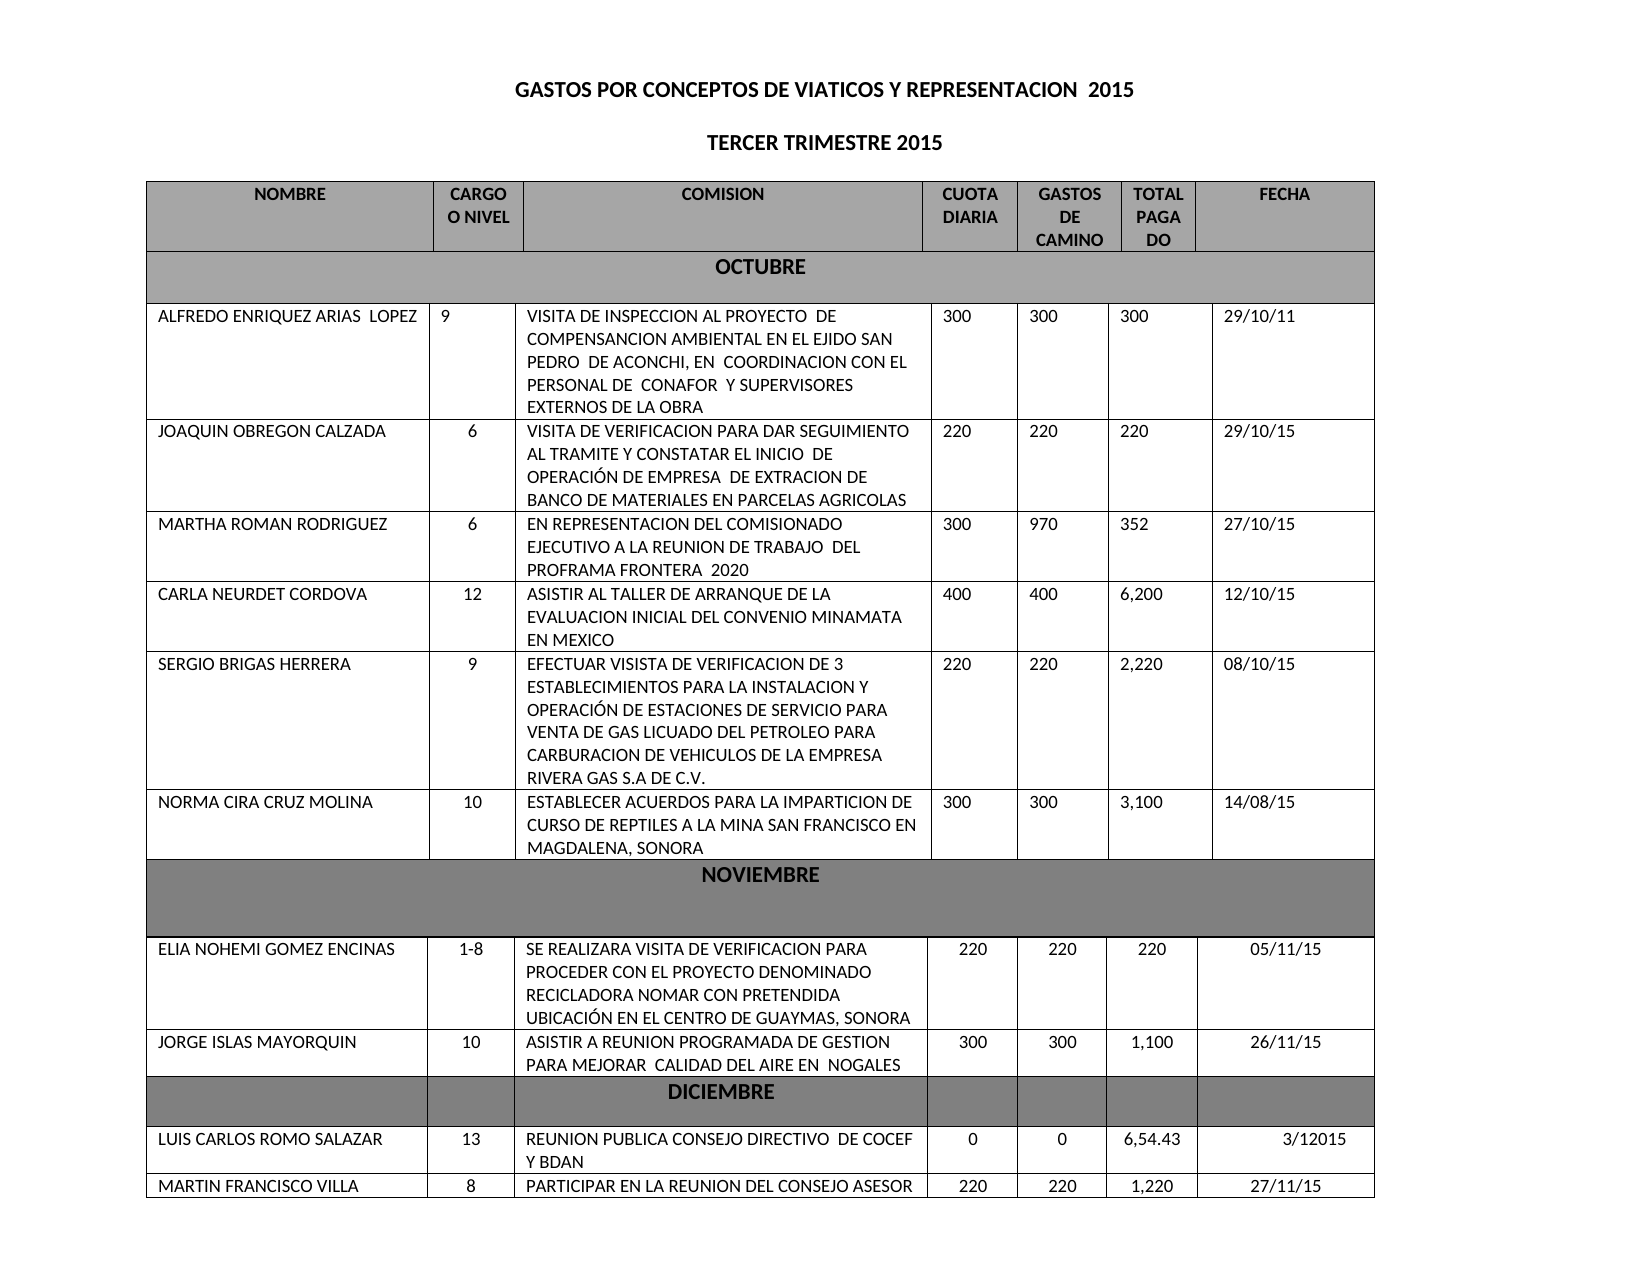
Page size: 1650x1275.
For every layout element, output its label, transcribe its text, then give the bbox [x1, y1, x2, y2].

table_cell 1-8 [428, 938, 514, 1029]
table_cell 300 [932, 790, 1017, 859]
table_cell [147, 1174, 427, 1197]
table_cell NORMA CIRA CRUZ MOLINA [147, 790, 429, 859]
table_cell LUIS CARLOS ROMO SALAZAR [147, 1127, 427, 1173]
table_cell 2,220 [1109, 652, 1212, 789]
table_cell 29/10/15 [1213, 420, 1374, 511]
table_cell 10 [430, 790, 515, 859]
table_header COMISION [524, 182, 922, 251]
table_cell 300 [1018, 790, 1108, 859]
table_cell 400 [1018, 582, 1108, 651]
table_cell 352 [1109, 512, 1212, 581]
table_cell 1,100 [1107, 1030, 1197, 1076]
table_cell [928, 1077, 1017, 1126]
table_cell 26/11/15 [1198, 1030, 1374, 1076]
table_cell ASISTIR A REUNION PROGRAMADA DE GESTION PARA MEJORAR CALIDAD DEL AIRE EN NOGALES [515, 1030, 927, 1076]
table_cell JOAQUIN OBREGON CALZADA [147, 420, 429, 511]
table_header GASTOS DE CAMINO [1018, 182, 1121, 251]
table_cell 12/10/15 [1213, 582, 1374, 651]
table_cell 29/10/11 [1213, 304, 1374, 418]
table_cell 220 [928, 938, 1017, 1029]
table_cell EFECTUAR VISISTA DE VERIFICACION DE 3 ESTABLECIMIENTOS PARA LA INSTALACION Y OPERACIÓN DE ESTACIONES DE SERVICIO PARA VENTA DE GAS LICUADO DEL PETROLEO PARA CARBURACION DE VEHICULOS DE LA EMPRESA RIVERA GAS S.A DE C.V. [516, 652, 931, 789]
table_cell 8 [428, 1174, 514, 1197]
table_cell [1107, 1077, 1197, 1126]
table_cell 13 [428, 1127, 514, 1173]
table_cell 220 [1018, 652, 1108, 789]
table_cell REUNION PUBLICA CONSEJO DIRECTIVO DE COCEF Y BDAN [515, 1127, 927, 1173]
table_cell 08/10/15 [1213, 652, 1374, 789]
table_cell 970 [1018, 512, 1108, 581]
table_cell SERGIO BRIGAS HERRERA [147, 652, 429, 789]
table_cell 6,54.43 [1107, 1127, 1197, 1173]
table_cell 220 [1018, 420, 1108, 511]
table_cell 27/10/15 [1213, 512, 1374, 581]
table_cell 6 [430, 512, 515, 581]
table_header TOTAL PAGADO [1122, 182, 1195, 251]
table_cell SE REALIZARA VISITA DE VERIFICACION PARA PROCEDER CON EL PROYECTO DENOMINADO RECICLADORA NOMAR CON PRETENDIDA UBICACIÓN EN EL CENTRO DE GUAYMAS, SONORA [515, 938, 927, 1029]
table_cell 220 [1018, 1174, 1106, 1197]
table_cell 3/12015 [1198, 1127, 1374, 1173]
table_cell ASISTIR AL TALLER DE ARRANQUE DE LA EVALUACION INICIAL DEL CONVENIO MINAMATA EN MEXICO [516, 582, 931, 651]
table_cell 300 [928, 1030, 1017, 1076]
table_cell [1018, 1077, 1106, 1126]
table_cell VISITA DE INSPECCION AL PROYECTO DE COMPENSANCION AMBIENTAL EN EL EJIDO SAN PEDRO DE ACONCHI, EN COORDINACION CON EL PERSONAL DE CONAFOR Y SUPERVISORES EXTERNOS DE LA OBRA [516, 304, 931, 418]
table_cell VISITA DE VERIFICACION PARA DAR SEGUIMIENTO AL TRAMITE Y CONSTATAR EL INICIO DE OPERACIÓN DE EMPRESA DE EXTRACION DE BANCO DE MATERIALES EN PARCELAS AGRICOLAS [516, 420, 931, 511]
table_cell 27/11/15 [1198, 1174, 1374, 1197]
table_header CUOTA DIARIA [923, 182, 1017, 251]
table_cell OCTUBRE [147, 252, 1374, 303]
table_cell 220 [932, 420, 1017, 511]
table_cell 3,100 [1109, 790, 1212, 859]
table_cell 6 [430, 420, 515, 511]
table_cell 9 [430, 652, 515, 789]
table_cell CARLA NEURDET CORDOVA [147, 582, 429, 651]
table_cell DICIEMBRE [515, 1077, 927, 1126]
table_cell 12 [430, 582, 515, 651]
table_cell 300 [932, 512, 1017, 581]
table_cell 220 [1018, 938, 1106, 1029]
table_cell 300 [1018, 304, 1108, 418]
table_cell 1,220 [1107, 1174, 1197, 1197]
table_cell 300 [932, 304, 1017, 418]
table_cell 220 [928, 1174, 1017, 1197]
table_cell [515, 1174, 927, 1197]
table_cell 300 [1018, 1030, 1106, 1076]
table_cell 9 [430, 304, 515, 418]
table_cell ESTABLECER ACUERDOS PARA LA IMPARTICION DE CURSO DE REPTILES A LA MINA SAN FRANCISCO EN MAGDALENA, SONORA [516, 790, 931, 859]
table_cell 10 [428, 1030, 514, 1076]
table_cell [147, 1077, 427, 1126]
table_cell ALFREDO ENRIQUEZ ARIAS LOPEZ [147, 304, 429, 418]
table_cell 400 [932, 582, 1017, 651]
table_cell 220 [1109, 420, 1212, 511]
table_cell 14/08/15 [1213, 790, 1374, 859]
table_header FECHA [1196, 182, 1374, 251]
table_cell 0 [1018, 1127, 1106, 1173]
text GASTOS POR CONCEPTOS DE VIATICOS Y REPRESENTACION 2015 [75, 75, 1575, 103]
table_cell [428, 1077, 514, 1126]
table_cell 05/11/15 [1198, 938, 1374, 1029]
table_cell EN REPRESENTACION DEL COMISIONADO EJECUTIVO A LA REUNION DE TRABAJO DEL PROFRAMA FRONTERA 2020 [516, 512, 931, 581]
table_header NOMBRE [147, 182, 433, 251]
table_cell JORGE ISLAS MAYORQUIN [147, 1030, 427, 1076]
table_cell 300 [1109, 304, 1212, 418]
table_cell 220 [1107, 938, 1197, 1029]
table_header CARGO O NIVEL [434, 182, 523, 251]
table_cell NOVIEMBRE [147, 860, 1374, 936]
table_cell MARTHA ROMAN RODRIGUEZ [147, 512, 429, 581]
table_cell 0 [928, 1127, 1017, 1173]
table_cell [1198, 1077, 1374, 1126]
table_cell 6,200 [1109, 582, 1212, 651]
table_cell 220 [932, 652, 1017, 789]
text TERCER TRIMESTRE 2015 [75, 128, 1575, 156]
table_cell ELIA NOHEMI GOMEZ ENCINAS [147, 938, 427, 1029]
